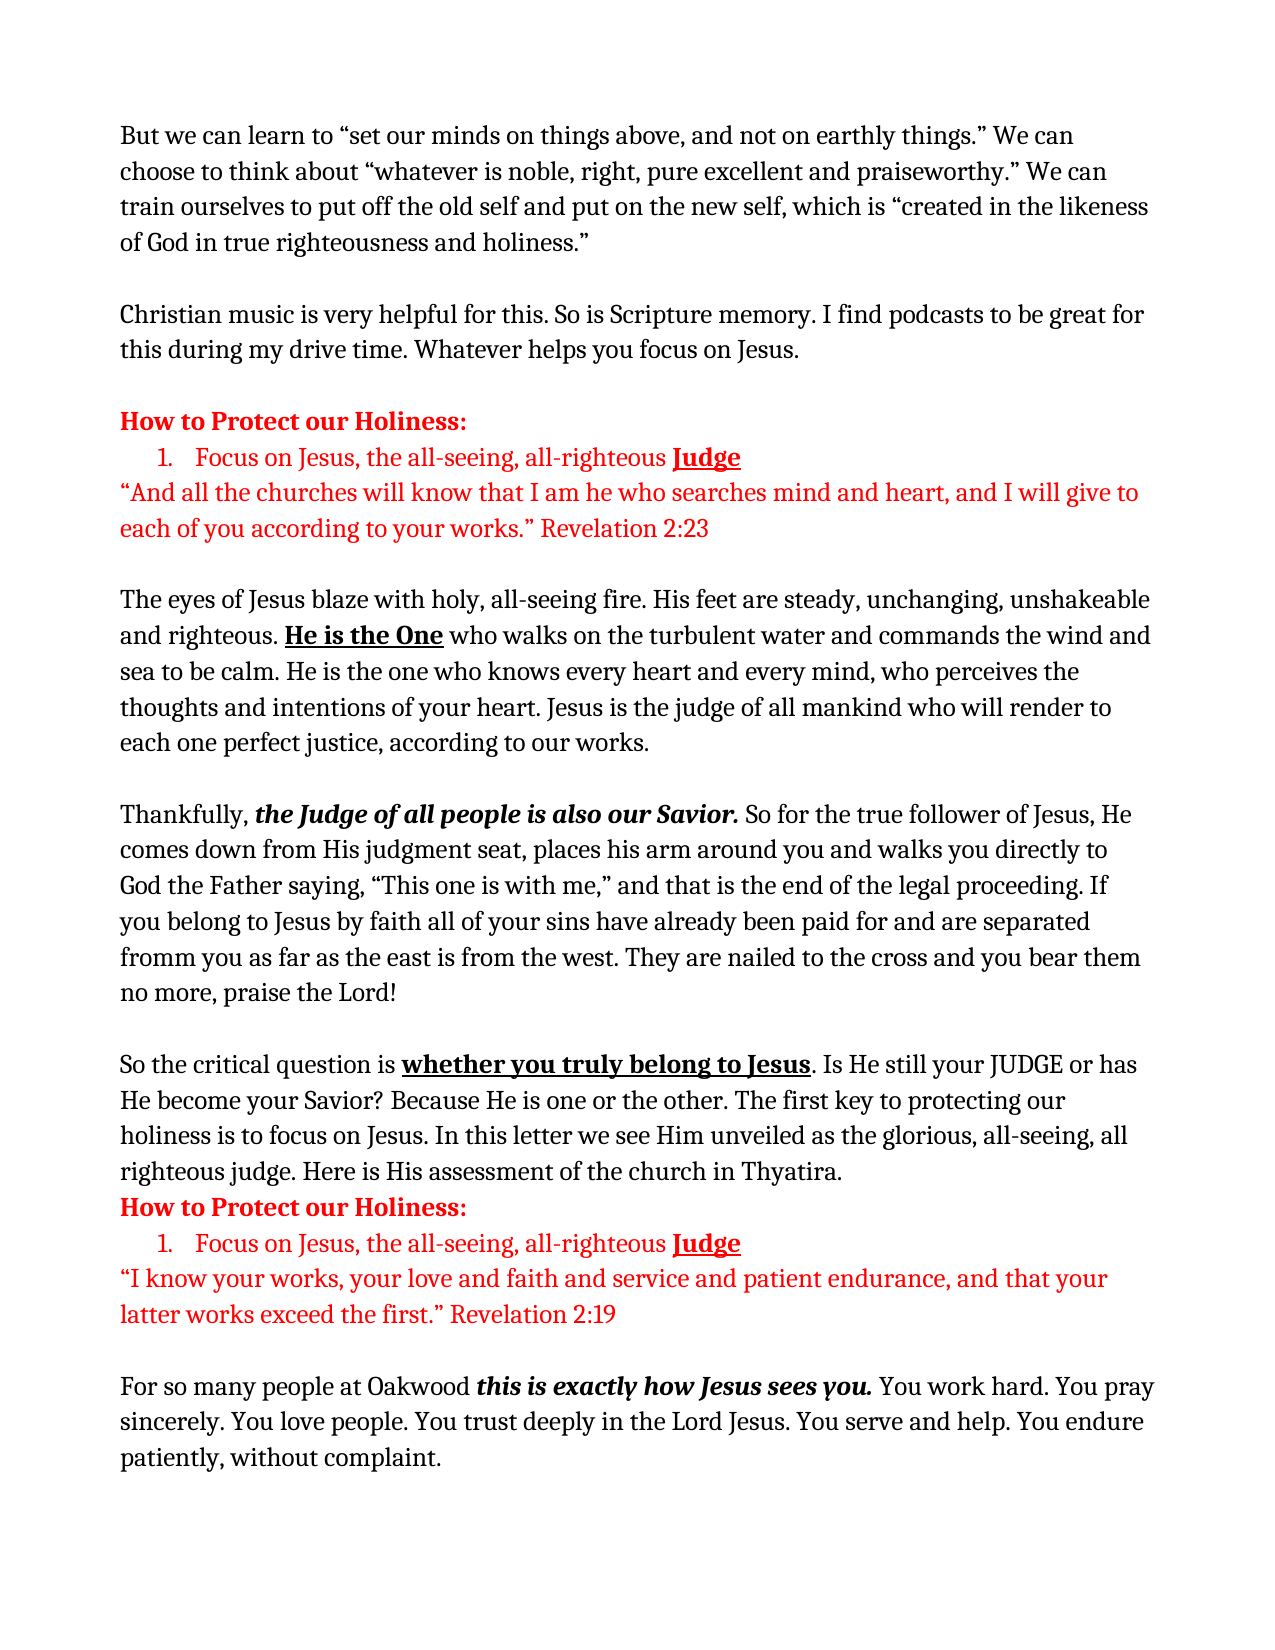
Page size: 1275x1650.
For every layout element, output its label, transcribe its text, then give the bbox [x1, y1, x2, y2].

text How to Protect our Holiness: [120, 406, 1155, 437]
text “And all the churches will know that I am he who searches mind and heart, and I will give to each of you according to your works.” Revelation 2:23 [120, 477, 1155, 544]
text For so many people at Oakwood this is exactly how Jesus sees you. You work hard. You pray sincerely. You love people. You trust deeply in the Lord Jesus. You serve and help. You endure patiently, without complaint. [120, 1371, 1155, 1473]
text “I know your works, your love and faith and service and patient endurance, and that your latter works exceed the first.” Revelation 2:19 [120, 1263, 1155, 1330]
list Focus on Jesus, the all-seeing, all-righteous Judge [157, 1228, 1155, 1259]
list Focus on Jesus, the all-seeing, all-righteous Judge [157, 442, 1155, 473]
text Christian music is very helpful for this. So is Scripture memory. I find podcasts to be great for this during my drive time. Whatever helps you focus on Jesus. [120, 299, 1155, 366]
text Thankfully, the Judge of all people is also our Savior. So for the true follower of Jesus, He comes down from His judgment seat, places his arm around you and walks you directly to God the Father saying, “This one is with me,” and that is the end of the legal proceeding. If you belong to Jesus by faith all of your sins have already been paid for and are separated fromm you as far as the east is from the west. They are nailed to the cross and you bear them no more, praise the Lord! [120, 799, 1155, 1009]
text So the critical question is whether you truly belong to Jesus. Is He still your JUDGE or has He become your Savior? Because He is one or the other. The first key to protecting our holiness is to focus on Jesus. In this letter we see Him unveiled as the glorious, all-seeing, all righteous judge. Here is His assessment of the church in Thyatira. [120, 1049, 1155, 1187]
text The eyes of Jesus blaze with holy, all-seeing fire. His feet are steady, unchanging, unshakeable and righteous. He is the One who walks on the turbulent water and commands the wind and sea to be calm. He is the one who knows every heart and every mind, who perceives the thoughts and intentions of your heart. Jesus is the judge of all mankind who will render to each one perfect justice, according to our works. [120, 584, 1155, 758]
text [120, 120, 1155, 258]
text How to Protect our Holiness: [120, 1192, 1155, 1223]
